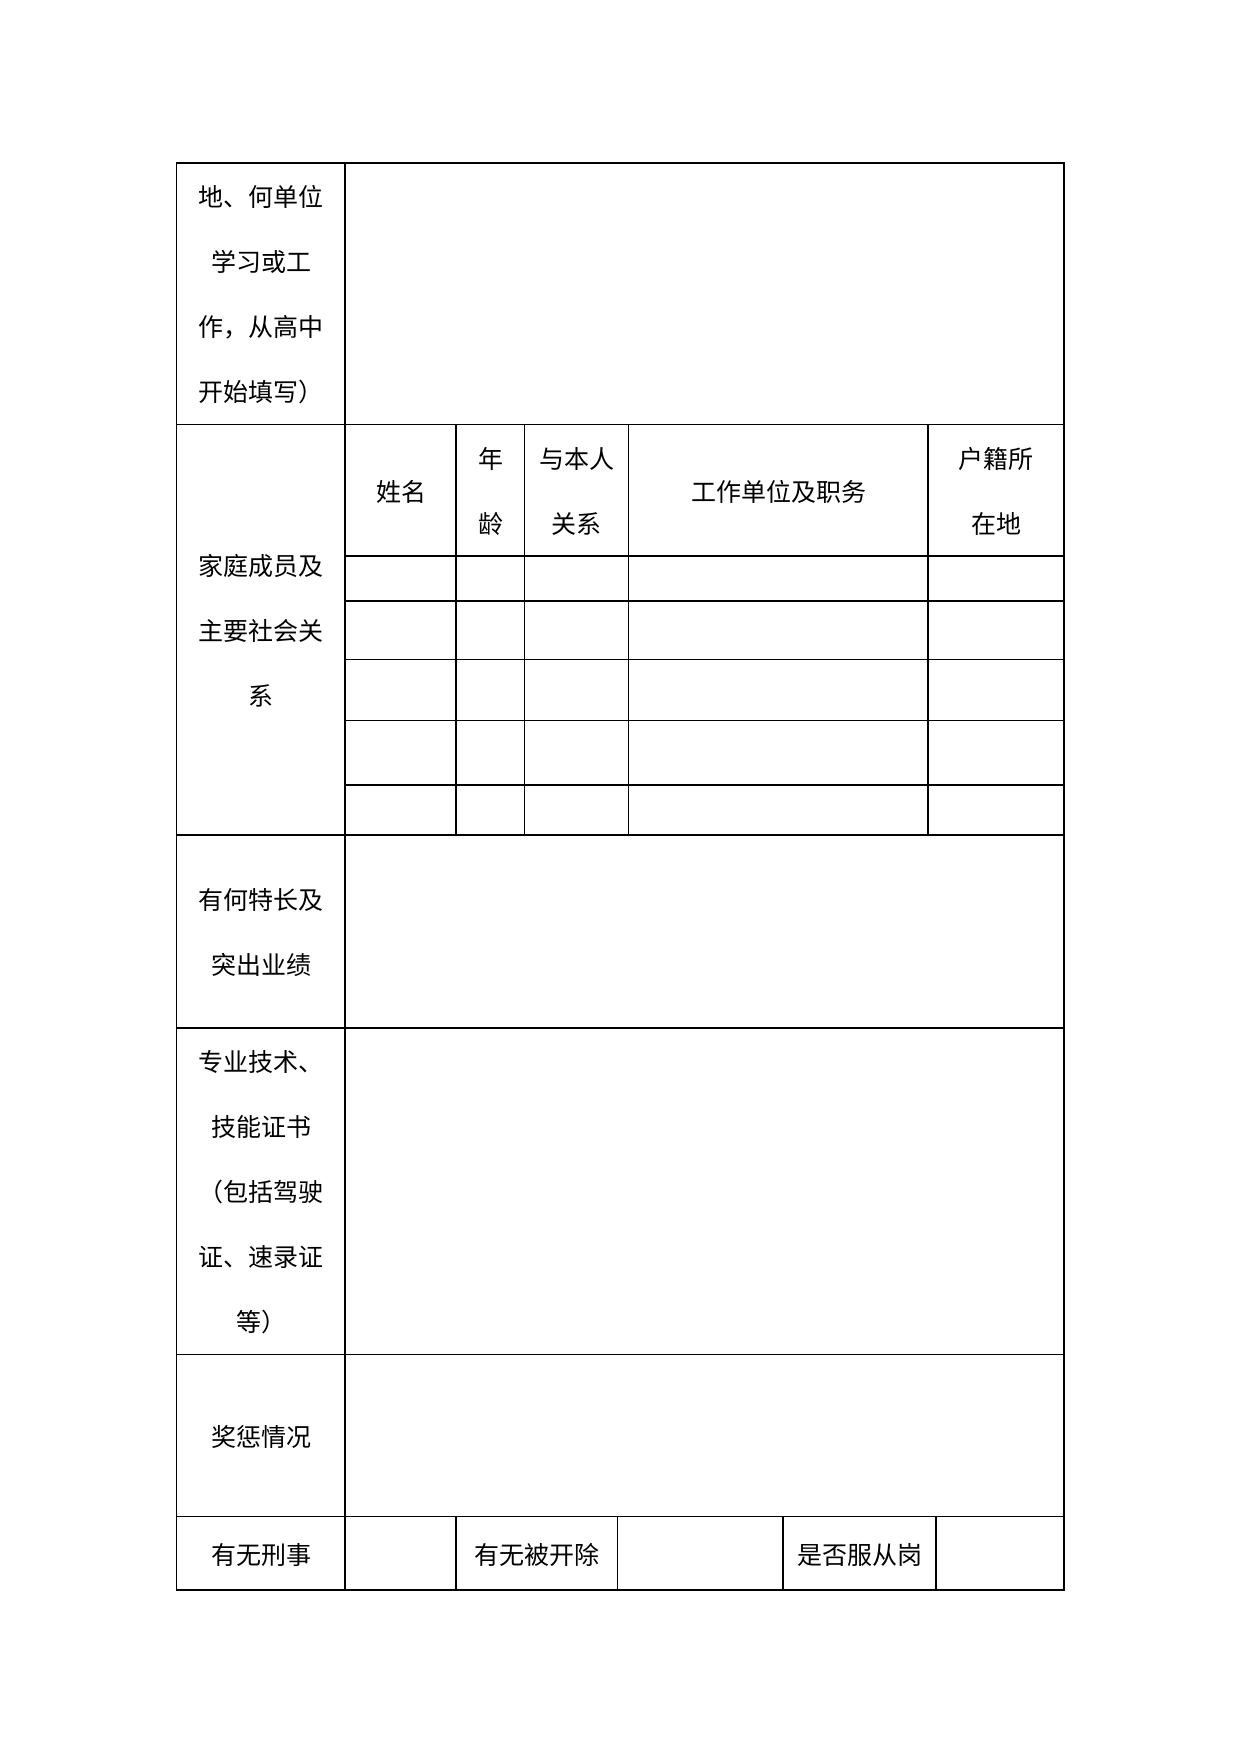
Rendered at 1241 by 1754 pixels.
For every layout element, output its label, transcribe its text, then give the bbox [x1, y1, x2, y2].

table_cell [525, 602, 628, 659]
table_cell [346, 557, 455, 600]
table_cell [629, 602, 927, 659]
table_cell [177, 164, 344, 423]
table_cell [618, 1517, 782, 1589]
table_cell [929, 602, 1063, 659]
table_cell [346, 1355, 1063, 1516]
table_cell [346, 164, 1063, 423]
table_cell [525, 786, 628, 834]
table_cell [929, 557, 1063, 600]
table_cell [629, 557, 927, 600]
table_cell 姓名 [346, 425, 455, 555]
table_cell [937, 1517, 1063, 1589]
table_cell [346, 602, 455, 659]
table_cell [929, 721, 1063, 784]
table_cell 专业技术、技能证书（包括驾驶证、速录证等） [177, 1029, 344, 1353]
table_cell 家庭成员及 主要社会关系 [177, 425, 344, 834]
table_cell [457, 721, 524, 784]
table_cell [629, 786, 927, 834]
table_cell [346, 1517, 455, 1589]
table_cell [457, 602, 524, 659]
table_cell 有无被开除公职记录 [457, 1517, 617, 1589]
table_cell [346, 1029, 1063, 1353]
table_cell 户籍所 在地 [929, 425, 1063, 555]
table_cell 年龄 [457, 425, 524, 555]
table_cell 是否服从岗位调整 [784, 1517, 935, 1589]
table_cell [457, 557, 524, 600]
table_cell [629, 721, 927, 784]
table_cell [929, 786, 1063, 834]
table_cell [346, 660, 455, 719]
table_cell [525, 721, 628, 784]
table_cell 有无刑事 犯罪记录 [177, 1517, 344, 1589]
table_cell [346, 786, 455, 834]
table_cell 与本人关系 [525, 425, 628, 555]
table_cell [525, 557, 628, 600]
table_cell 奖惩情况 [177, 1355, 344, 1516]
table_cell [346, 836, 1063, 1027]
table_cell [525, 660, 628, 719]
table_cell [346, 721, 455, 784]
table_cell [457, 660, 524, 719]
table_cell 工作单位及职务 [629, 425, 927, 555]
table_cell [457, 786, 524, 834]
table_cell [629, 660, 927, 719]
table_cell [929, 660, 1063, 719]
table_cell 有何特长及 突出业绩 [177, 836, 344, 1027]
